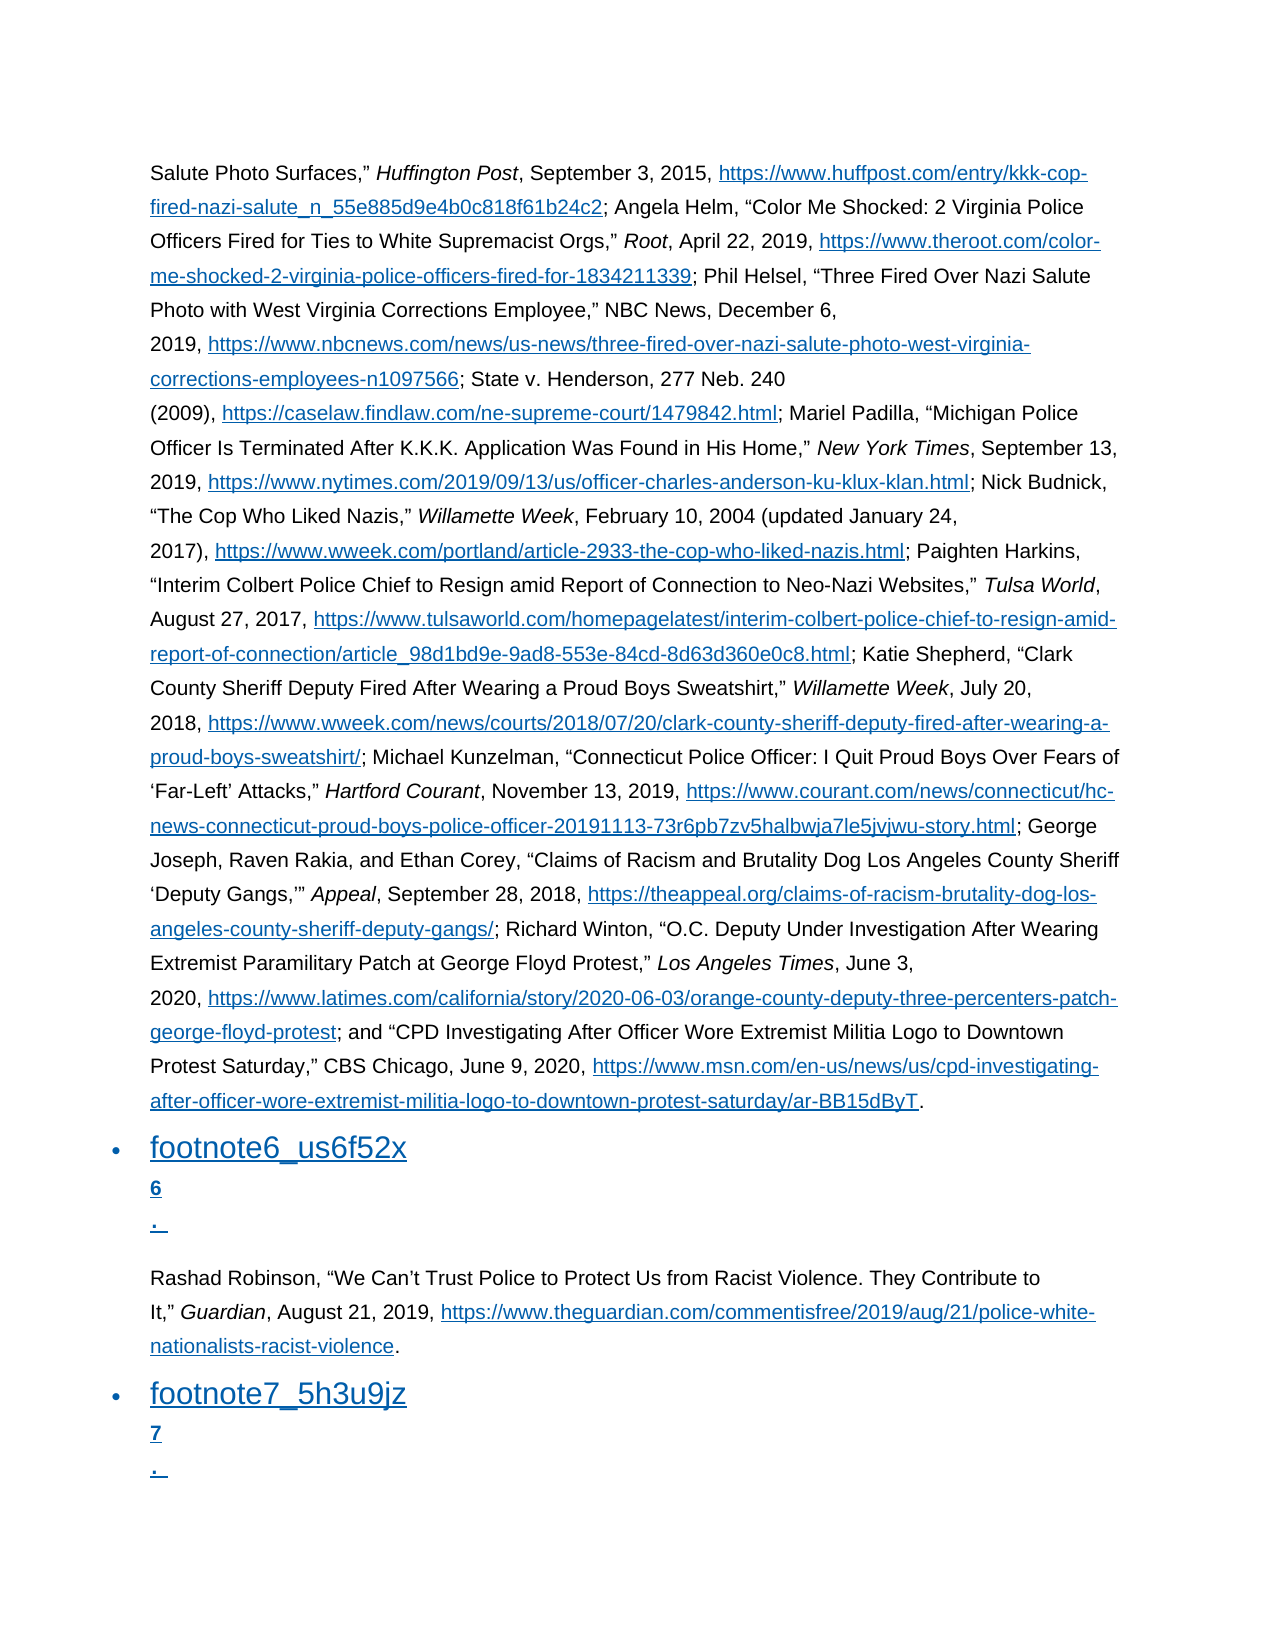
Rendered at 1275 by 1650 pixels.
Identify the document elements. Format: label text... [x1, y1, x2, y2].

subtitle 7 [150, 1411, 1125, 1445]
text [150, 150, 1125, 1112]
text . [150, 1199, 1125, 1235]
text Rashad Robinson, “We Can’t Trust Police to Protect Us from Racist Violence. They Contribute to It,” Guardian, August 21, 2019, https://www.theguardian.com/commentisfree/2019/aug/21/police-white-nationalists-racist-violence. [150, 1255, 1125, 1358]
list footnote7_5h3u9jz [112, 1375, 1125, 1411]
list footnote6_us6f52x [112, 1129, 1125, 1165]
text . [150, 1445, 1125, 1481]
subtitle 6 [150, 1165, 1125, 1199]
